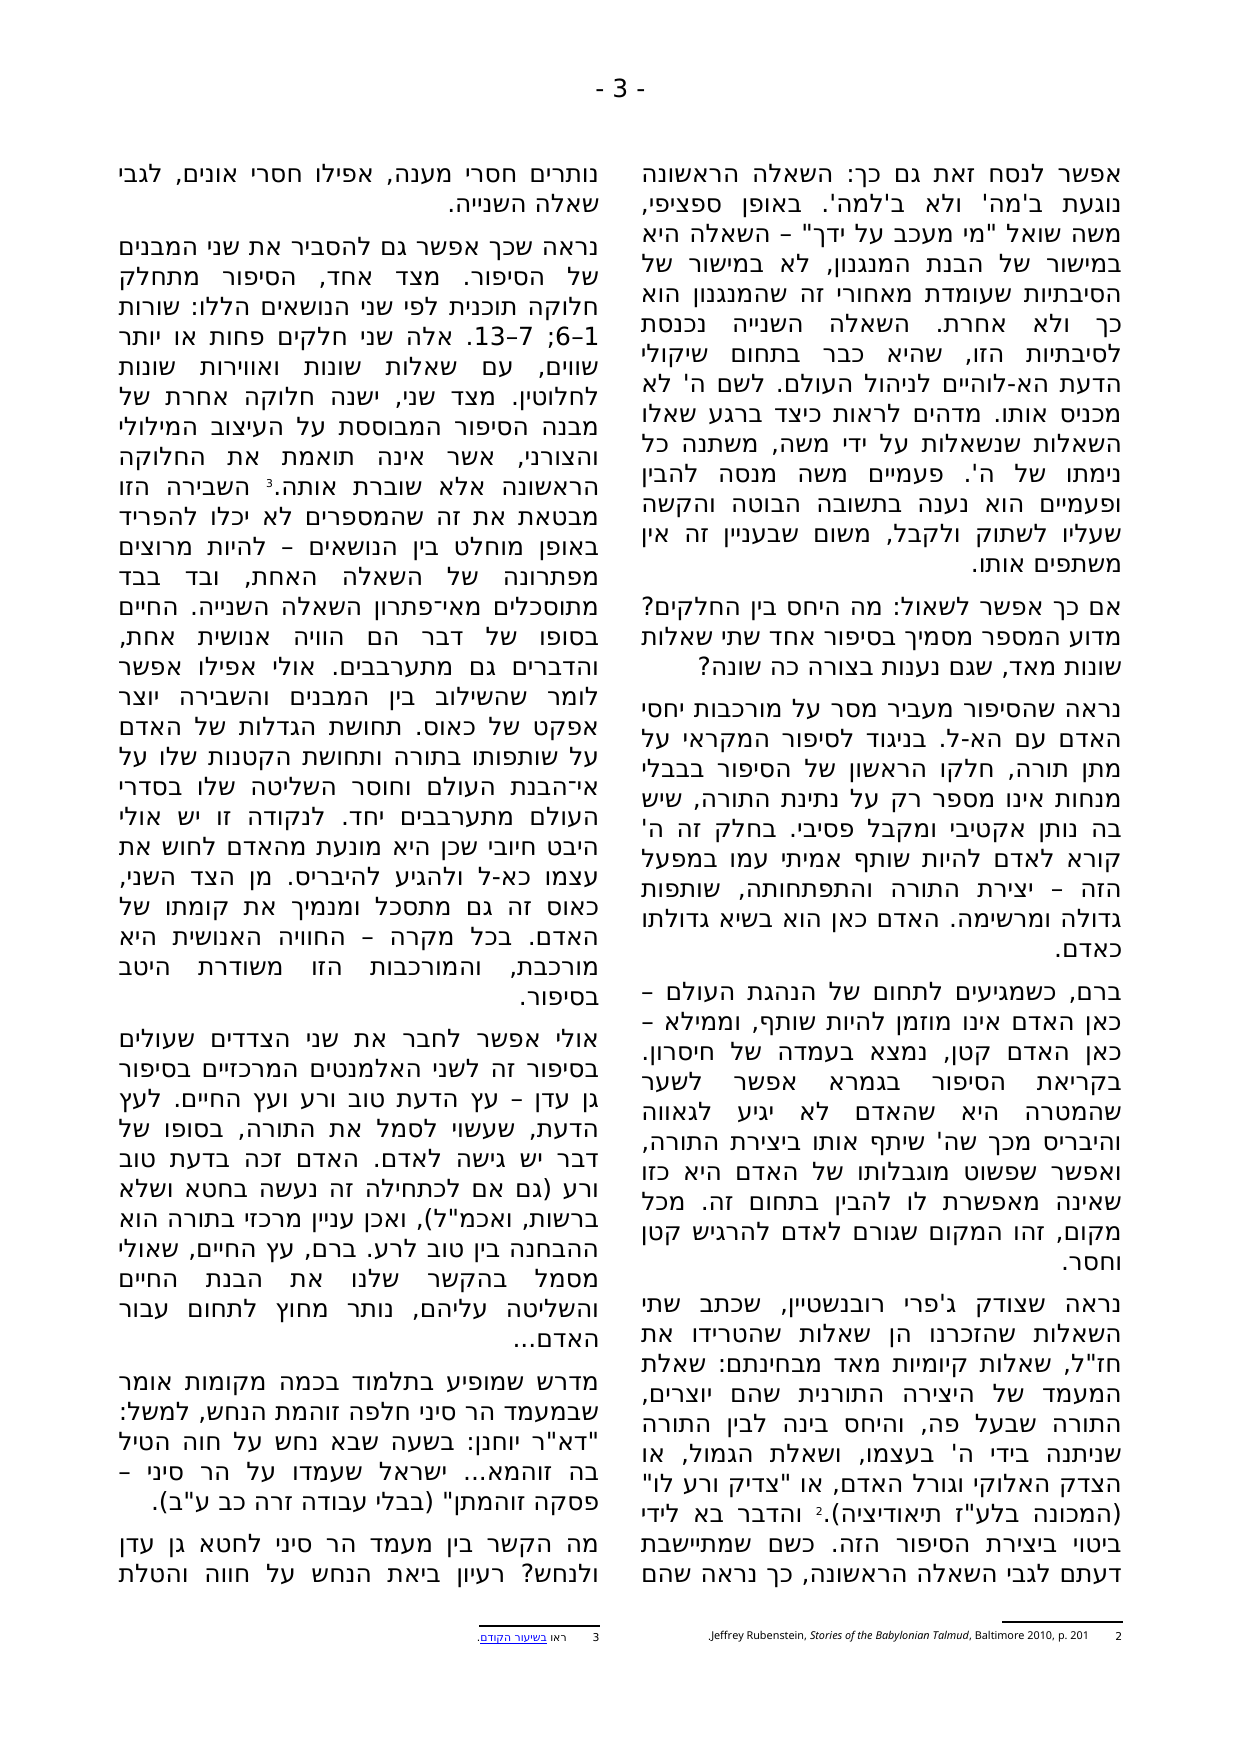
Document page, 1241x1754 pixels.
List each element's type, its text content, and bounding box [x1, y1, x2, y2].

text נראה שצודק ג'פרי רובנשטיין, שכתב שתי השאלות שהזכרנו הן שאלות שהטרידו את חז"ל, שאלות קיומיות מאד מבחינתם: שאלת המעמד של היצירה התורנית שהם יוצרים, התורה שבעל פה, והיחס בינה לבין התורה שניתנה בידי ה' בעצמו, ושאלת הגמול, או הצדק האלוקי וגורל האדם, או "צדיק ורע לו" (המכונה בלע"ז תיאודיציה). והדבר בא לידי ביטוי ביצירת הסיפור הזה. כשם שמתיישבת דעתם לגבי השאלה הראשונה, כך נראה שהם נותרים חסרי מענה, אפילו חסרי אונים, לגבי שאלה השנייה. [641, 1289, 1122, 1589]
text נראה שצודק ג'פרי רובנשטיין, שכתב שתי השאלות שהזכרנו הן שאלות שהטרידו את חז"ל, שאלות קיומיות מאד מבחינתם: שאלת המעמד של היצירה התורנית שהם יוצרים, התורה שבעל פה, והיחס בינה לבין התורה שניתנה בידי ה' בעצמו, ושאלת הגמול, או הצדק האלוקי וגורל האדם, או "צדיק ורע לו" (המכונה בלע"ז תיאודיציה). והדבר בא לידי ביטוי ביצירת הסיפור הזה. כשם שמתיישבת דעתם לגבי השאלה הראשונה, כך נראה שהם נותרים חסרי מענה, אפילו חסרי אונים, לגבי שאלה השנייה. [118, 159, 599, 219]
text נראה שהסיפור מעביר מסר על מורכבות יחסי האדם עם הא-ל. בניגוד לסיפור המקראי על מתן תורה, חלקו הראשון של הסיפור בבבלי מנחות אינו מספר רק על נתינת התורה, שיש בה נותן אקטיבי ומקבל פסיבי. בחלק זה ה' קורא לאדם להיות שותף אמיתי עמו במפעל הזה – יצירת התורה והתפתחותה, שותפות גדולה ומרשימה. האדם כאן הוא בשיא גדולתו כאדם. [641, 694, 1122, 964]
text מדרש שמופיע בתלמוד בכמה מקומות אומר שבמעמד הר סיני חלפה זוהמת הנחש, למשל: "דא"ר יוחנן: בשעה שבא נחש על חוה הטיל בה זוהמא... ישראל שעמדו על הר סיני – פסקה זוהמתן" (בבלי עבודה זרה כב ע"ב). [118, 1366, 599, 1516]
text ברם, כשמגיעים לתחום של הנהגת העולם – כאן האדם אינו מוזמן להיות שותף, וממילא – כאן האדם קטן, נמצא בעמדה של חיסרון. בקריאת הסיפור בגמרא אפשר לשער שהמטרה היא שהאדם לא יגיע לגאווה והיבריס מכך שה' שיתף אותו ביצירת התורה, ואפשר שפשוט מוגבלותו של האדם היא כזו שאינה מאפשרת לו להבין בתחום זה. מכל מקום, זהו המקום שגורם לאדם להרגיש קטן וחסר. [641, 976, 1122, 1276]
text אפשר לנסח זאת גם כך: השאלה הראשונה נוגעת ב'מה' ולא ב'למה'. באופן ספציפי, משה שואל "מי מעכב על ידך" – השאלה היא במישור של הבנת המנגנון, לא במישור של הסיבתיות שעומדת מאחורי זה שהמנגנון הוא כך ולא אחרת. השאלה השנייה נכנסת לסיבתיות הזו, שהיא כבר בתחום שיקולי הדעת הא-לוהיים לניהול העולם. לשם ה' לא מכניס אותו. מדהים לראות כיצד ברגע שאלו השאלות שנשאלות על ידי משה, משתנה כל נימתו של ה'. פעמיים משה מנסה להבין ופעמיים הוא נענה בתשובה הבוטה והקשה שעליו לשתוק ולקבל, משום שבעניין זה אין משתפים אותו. [641, 159, 1122, 579]
text אם כך אפשר לשאול: מה היחס בין החלקים? מדוע המספר מסמיך בסיפור אחד שתי שאלות שונות מאד, שגם נענות בצורה כה שונה? [641, 591, 1122, 681]
text אולי אפשר לחבר את שני הצדדים שעולים בסיפור זה לשני האלמנטים המרכזיים בסיפור גן עדן – עץ הדעת טוב ורע ועץ החיים. לעץ הדעת, שעשוי לסמל את התורה, בסופו של דבר יש גישה לאדם. האדם זכה בדעת טוב ורע (גם אם לכתחילה זה נעשה בחטא ושלא ברשות, ואכמ"ל), ואכן עניין מרכזי בתורה הוא ההבחנה בין טוב לרע. ברם, עץ החיים, שאולי מסמל בהקשר שלנו את הבנת החיים והשליטה עליהם, נותר מחוץ לתחום עבור האדם... [118, 1024, 599, 1354]
text נראה שכך אפשר גם להסביר את שני המבנים של הסיפור. מצד אחד, הסיפור מתחלק חלוקה תוכנית לפי שני הנושאים הללו: שורות 1–6; 7–13. אלה שני חלקים פחות או יותר שווים, עם שאלות שונות ואווירות שונות לחלוטין. מצד שני, ישנה חלוקה אחרת של מבנה הסיפור המבוססת על העיצוב המילולי והצורני, אשר אינה תואמת את החלוקה הראשונה אלא שוברת אותה. השבירה הזו מבטאת את זה שהמספרים לא יכלו להפריד באופן מוחלט בין הנושאים – להיות מרוצים מפתרונה של השאלה האחת, ובד בבד מתוסכלים מאי־פתרון השאלה השנייה. החיים בסופו של דבר הם הוויה אנושית אחת, והדברים גם מתערבבים. אולי אפילו אפשר לומר שהשילוב בין המבנים והשבירה יוצר אפקט של כאוס. תחושת הגדלות של האדם על שותפותו בתורה ותחושת הקטנות שלו על אי־הבנת העולם וחוסר השליטה שלו בסדרי העולם מתערבבים יחד. לנקודה זו יש אולי היבט חיובי שכן היא מונעת מהאדם לחוש את עצמו כא-ל ולהגיע להיבריס. מן הצד השני, כאוס זה גם מתסכל ומנמיך את קומתו של האדם. בכל מקרה – החוויה האנושית היא מורכבת, והמורכבות הזו משודרת היטב בסיפור. [118, 231, 599, 1011]
